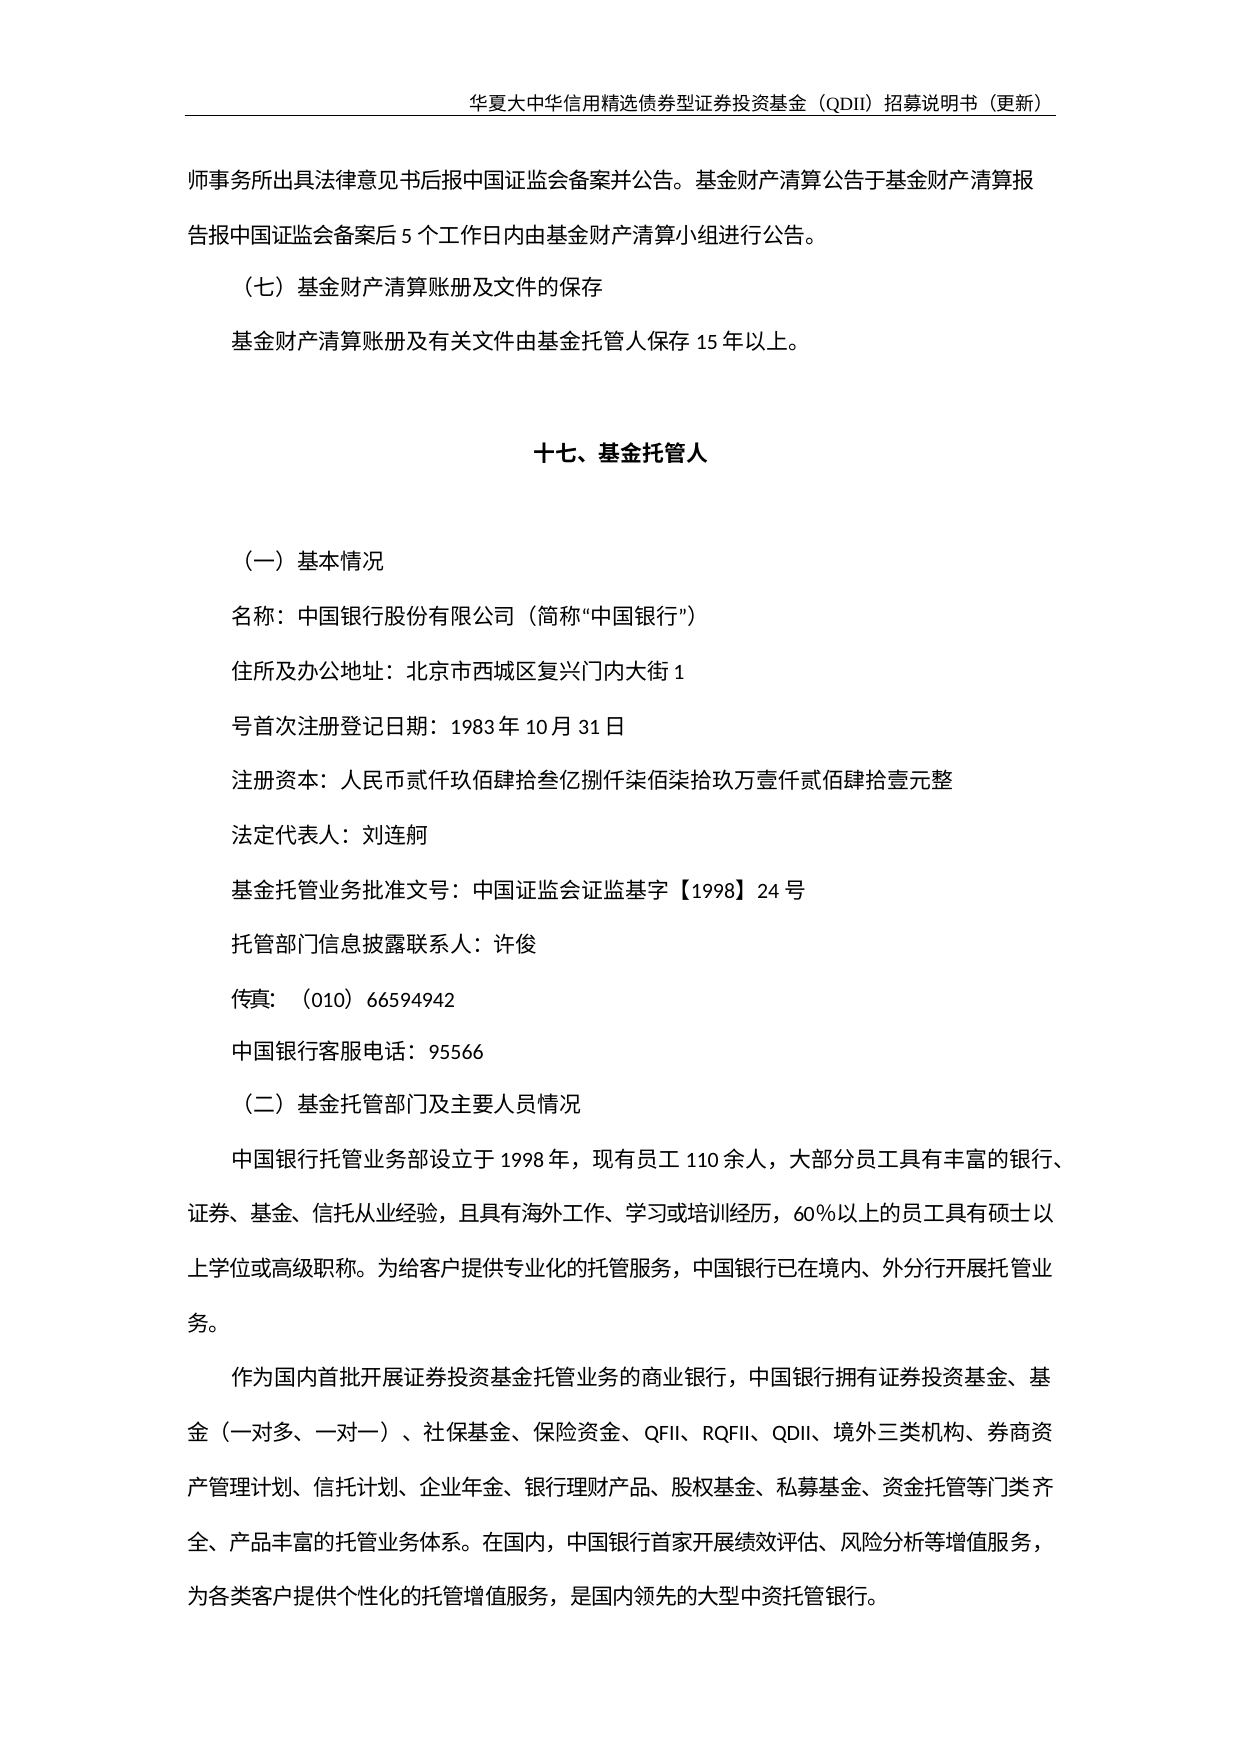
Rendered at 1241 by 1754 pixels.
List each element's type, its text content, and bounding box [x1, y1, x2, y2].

text （七）基金财产清算账册及文件的保存 [231, 272, 1144, 301]
text 注册资本：人民币贰仟玖佰肆拾叁亿捌仟柒佰柒拾玖万壹仟贰佰肆拾壹元整法定代表人：刘连舸 [231, 763, 954, 850]
text 基金托管业务批准文号：中国证监会证监基字【1998】24 号托管部门信息披露联系人：许俊 [231, 873, 813, 959]
subtitle 十七、基金托管人 [174, 436, 1066, 467]
text 基金财产清算账册及有关文件由基金托管人保存 15 年以上。 [231, 324, 1144, 356]
text 中国银行客服电话：95566 [231, 1034, 1144, 1066]
text 中国银行托管业务部设立于1998年，现有员工110余人，大部分员工具有丰富的银行、证券、基金、信托从业经验，且具有海外工作、学习或培训经历，60％以上的员工具有硕士以上学位或高级职称。为给客户提供专业化的托管服务，中国银行已在境内、外分行开展托管业务。 [187, 1142, 1054, 1337]
text （二）基金托管部门及主要人员情况 [231, 1087, 1144, 1118]
text 师事务所出具法律意见书后报中国证监会备案并公告。基金财产清算公告于基金财产清算报告报中国证监会备案后 5 个工作日内由基金财产清算小组进行公告。 [187, 163, 1054, 249]
text 传真：（010）66594942 [231, 982, 1144, 1014]
text 作为国内首批开展证券投资基金托管业务的商业银行，中国银行拥有证券投资基金、基金（一对多、一对一）、社保基金、保险资金、QFII、RQFII、QDII、境外三类机构、券商资产管理计划、信托计划、企业年金、银行理财产品、股权基金、私募基金、资金托管等门类齐全、产品丰富的托管业务体系。在国内，中国银行首家开展绩效评估、风险分析等增值服务，为各类客户提供个性化的托管增值服务，是国内领先的大型中资托管银行。 [187, 1360, 1054, 1611]
text 名称：中国银行股份有限公司（简称“中国银行”） 住所及办公地址：北京市西城区复兴门内大街1号首次注册登记日期：1983年10月31日 [231, 599, 709, 740]
text （一）基本情况 [231, 544, 1144, 576]
